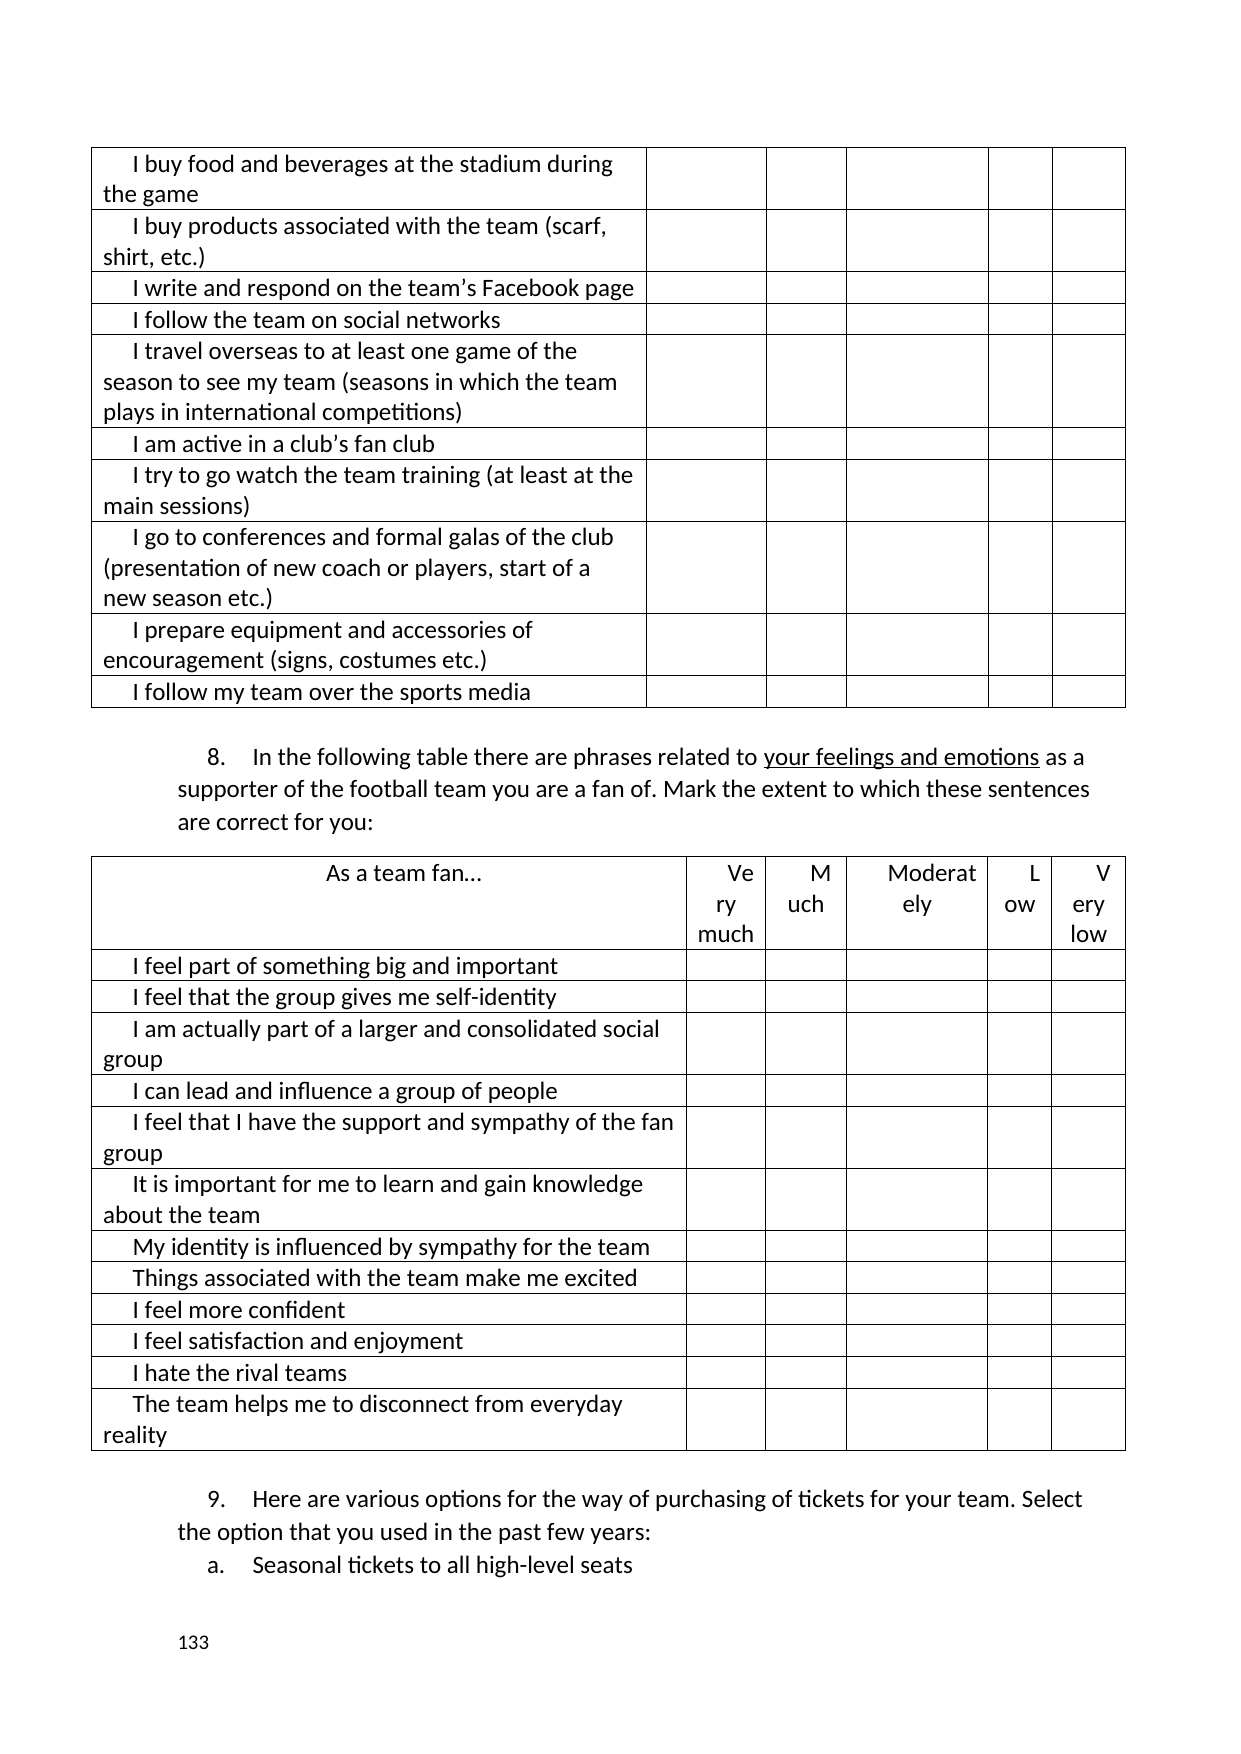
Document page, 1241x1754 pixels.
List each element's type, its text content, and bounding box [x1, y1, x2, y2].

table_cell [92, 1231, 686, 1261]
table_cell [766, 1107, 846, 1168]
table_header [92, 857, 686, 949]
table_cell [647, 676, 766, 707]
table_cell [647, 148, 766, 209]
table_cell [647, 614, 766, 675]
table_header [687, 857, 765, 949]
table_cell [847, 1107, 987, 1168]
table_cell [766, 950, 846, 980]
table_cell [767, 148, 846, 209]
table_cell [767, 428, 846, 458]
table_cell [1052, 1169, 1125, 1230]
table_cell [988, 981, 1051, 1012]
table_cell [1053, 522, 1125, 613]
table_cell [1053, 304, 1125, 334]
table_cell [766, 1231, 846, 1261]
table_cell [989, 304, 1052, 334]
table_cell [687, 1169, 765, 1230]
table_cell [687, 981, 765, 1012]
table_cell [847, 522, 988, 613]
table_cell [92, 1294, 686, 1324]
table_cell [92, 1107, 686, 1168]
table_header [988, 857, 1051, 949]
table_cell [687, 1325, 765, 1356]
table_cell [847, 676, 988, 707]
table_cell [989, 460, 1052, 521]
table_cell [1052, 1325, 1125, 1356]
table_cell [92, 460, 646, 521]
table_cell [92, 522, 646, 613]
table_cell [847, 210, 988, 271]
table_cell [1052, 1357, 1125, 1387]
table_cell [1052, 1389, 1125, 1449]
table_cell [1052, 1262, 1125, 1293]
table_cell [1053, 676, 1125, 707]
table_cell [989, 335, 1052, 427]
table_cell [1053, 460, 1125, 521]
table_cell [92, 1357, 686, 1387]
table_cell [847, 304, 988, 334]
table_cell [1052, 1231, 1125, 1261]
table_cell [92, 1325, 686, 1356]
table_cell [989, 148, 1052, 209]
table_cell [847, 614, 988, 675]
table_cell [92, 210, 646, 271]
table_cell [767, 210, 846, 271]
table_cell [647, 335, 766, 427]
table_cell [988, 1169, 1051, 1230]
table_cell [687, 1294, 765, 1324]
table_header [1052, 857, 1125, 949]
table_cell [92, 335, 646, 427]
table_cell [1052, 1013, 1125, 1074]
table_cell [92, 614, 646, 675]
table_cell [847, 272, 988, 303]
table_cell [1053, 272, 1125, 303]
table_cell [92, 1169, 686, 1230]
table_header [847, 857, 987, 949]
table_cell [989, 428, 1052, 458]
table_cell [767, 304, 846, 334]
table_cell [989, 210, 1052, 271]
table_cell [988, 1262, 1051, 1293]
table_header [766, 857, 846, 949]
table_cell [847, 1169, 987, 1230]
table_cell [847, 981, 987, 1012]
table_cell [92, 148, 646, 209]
list In the following table there are phrases related to your feelings and emotions as a supporter of the football team you are a fan. Mark the extent to which these sentences are correct for you: [177, 741, 1122, 837]
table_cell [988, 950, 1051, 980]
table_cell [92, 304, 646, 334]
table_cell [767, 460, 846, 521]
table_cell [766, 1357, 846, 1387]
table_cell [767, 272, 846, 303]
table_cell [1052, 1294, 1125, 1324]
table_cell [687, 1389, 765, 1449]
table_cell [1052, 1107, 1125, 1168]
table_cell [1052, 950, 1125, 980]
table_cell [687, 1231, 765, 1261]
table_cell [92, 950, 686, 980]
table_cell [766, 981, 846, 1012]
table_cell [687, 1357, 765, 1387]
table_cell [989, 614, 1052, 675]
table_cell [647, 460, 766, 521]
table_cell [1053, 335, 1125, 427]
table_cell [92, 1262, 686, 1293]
list Here are various options for the way of purchasing of tickets your team. Select the option that you used in the past few years: [177, 1483, 1122, 1547]
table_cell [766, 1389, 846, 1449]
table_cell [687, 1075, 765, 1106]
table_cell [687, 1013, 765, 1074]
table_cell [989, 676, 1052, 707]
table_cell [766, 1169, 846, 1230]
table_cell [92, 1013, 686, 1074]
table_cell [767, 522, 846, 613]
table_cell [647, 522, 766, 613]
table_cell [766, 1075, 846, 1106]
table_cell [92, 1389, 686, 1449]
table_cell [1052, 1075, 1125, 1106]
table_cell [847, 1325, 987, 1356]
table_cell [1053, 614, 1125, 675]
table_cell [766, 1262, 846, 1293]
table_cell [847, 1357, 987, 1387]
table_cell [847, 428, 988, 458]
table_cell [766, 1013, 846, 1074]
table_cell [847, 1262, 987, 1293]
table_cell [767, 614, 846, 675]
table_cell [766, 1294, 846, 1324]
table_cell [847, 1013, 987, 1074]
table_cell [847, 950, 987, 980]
list Seasonal tickets to all high-level seats [177, 1549, 1122, 1580]
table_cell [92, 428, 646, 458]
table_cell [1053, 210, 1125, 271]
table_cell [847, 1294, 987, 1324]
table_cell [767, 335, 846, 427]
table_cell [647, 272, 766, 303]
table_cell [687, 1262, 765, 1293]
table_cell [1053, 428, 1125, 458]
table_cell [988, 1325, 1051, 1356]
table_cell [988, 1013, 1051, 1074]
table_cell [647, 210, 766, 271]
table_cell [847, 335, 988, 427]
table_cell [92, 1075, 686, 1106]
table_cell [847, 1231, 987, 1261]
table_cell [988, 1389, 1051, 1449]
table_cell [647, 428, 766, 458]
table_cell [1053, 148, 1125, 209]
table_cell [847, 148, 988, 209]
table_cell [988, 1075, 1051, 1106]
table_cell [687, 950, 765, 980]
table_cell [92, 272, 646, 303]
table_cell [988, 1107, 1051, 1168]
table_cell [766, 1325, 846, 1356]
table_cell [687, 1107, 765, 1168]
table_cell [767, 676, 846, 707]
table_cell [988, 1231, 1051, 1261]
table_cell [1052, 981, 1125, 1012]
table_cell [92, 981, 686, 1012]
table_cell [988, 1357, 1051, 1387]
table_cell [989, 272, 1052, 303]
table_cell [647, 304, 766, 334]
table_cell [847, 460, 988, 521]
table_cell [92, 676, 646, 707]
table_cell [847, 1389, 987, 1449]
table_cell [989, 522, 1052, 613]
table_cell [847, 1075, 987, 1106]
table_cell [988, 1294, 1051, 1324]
